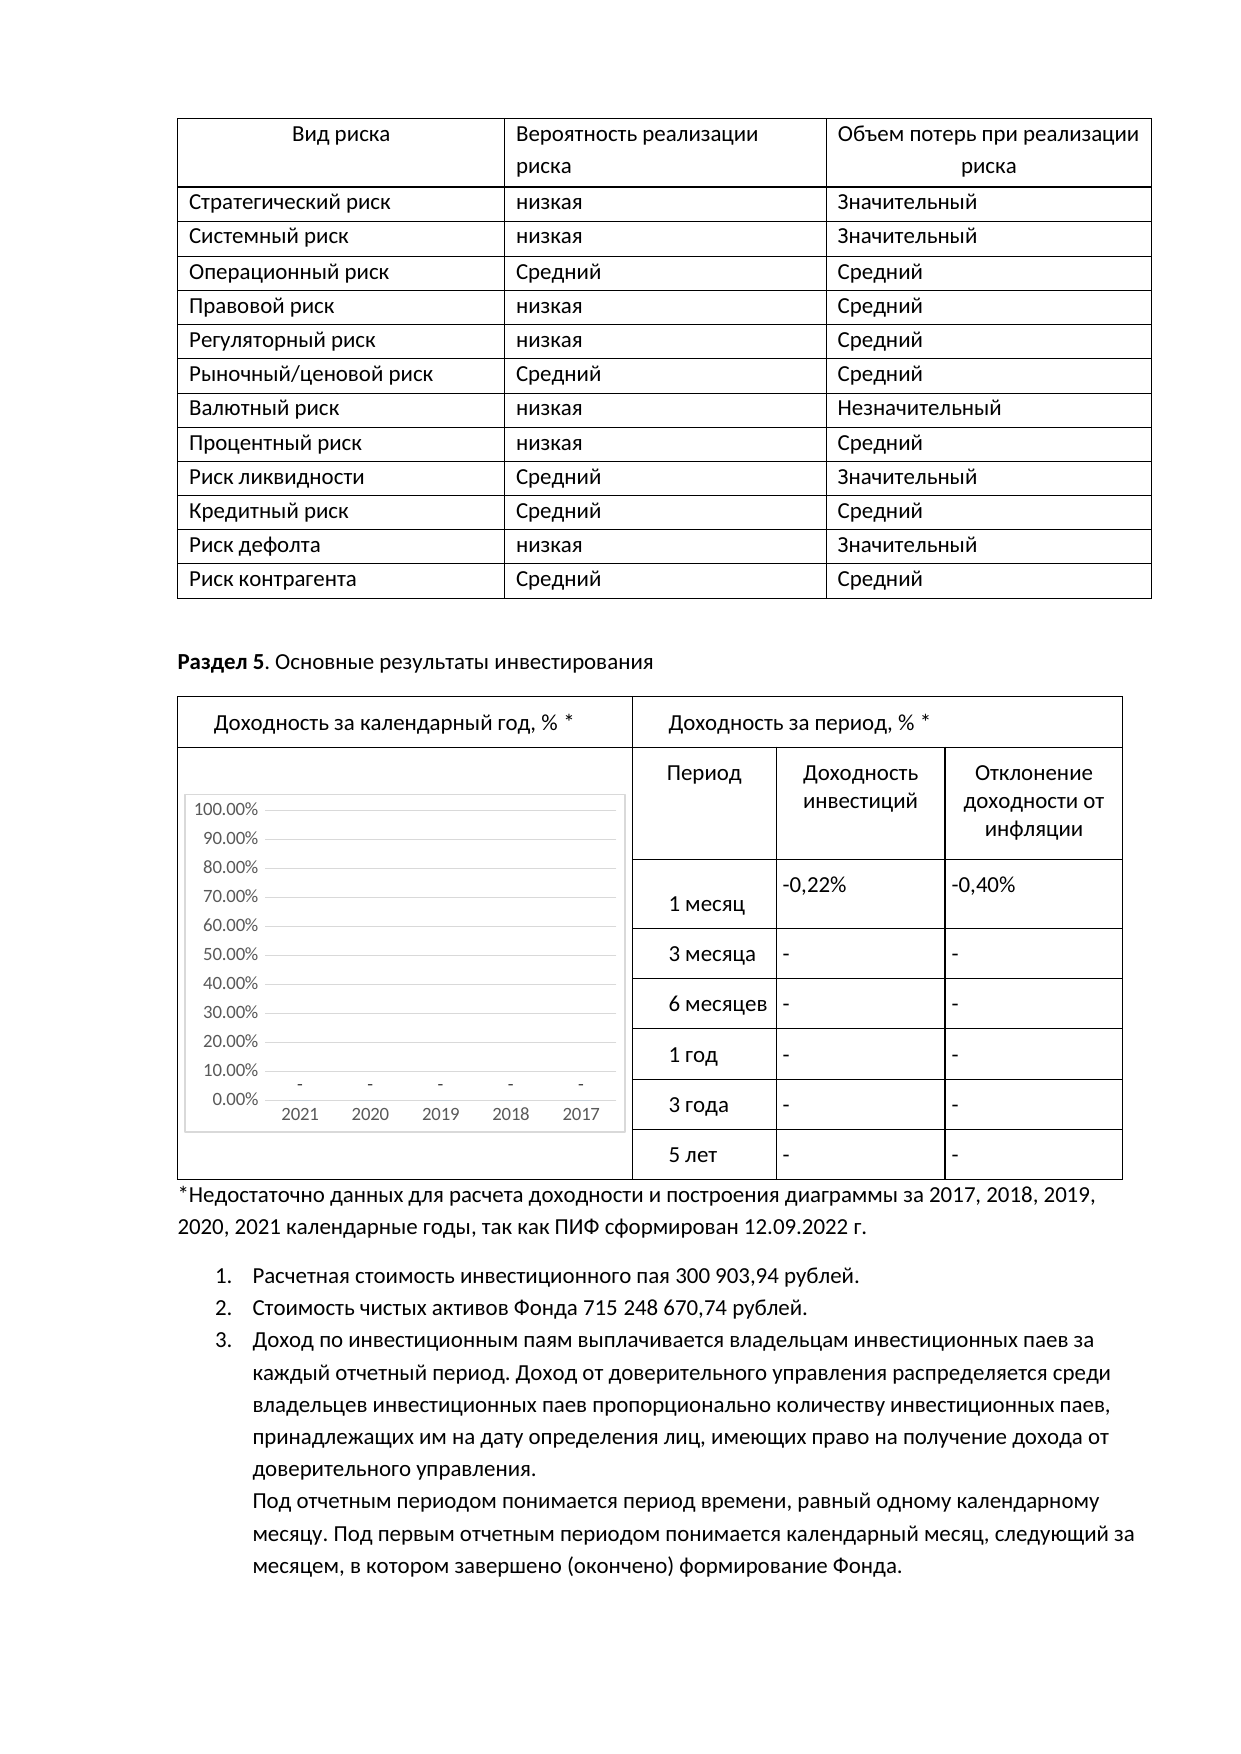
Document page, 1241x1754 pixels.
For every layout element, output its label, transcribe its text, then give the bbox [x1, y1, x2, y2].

table_cell Регуляторный риск [178, 325, 504, 358]
table_cell Риск контрагента [178, 564, 504, 597]
table_cell Процентный риск [178, 428, 504, 461]
table_cell - [777, 1080, 944, 1129]
table_cell 3 года [633, 1080, 776, 1129]
table_cell Рыночный/ценовой риск [178, 359, 504, 392]
table_cell Риск ликвидности [178, 462, 504, 495]
table_cell низкая [505, 188, 826, 221]
table_cell 1 год [633, 1029, 776, 1078]
table_cell Средний [827, 496, 1151, 529]
table_cell Средний [827, 564, 1151, 597]
list Стоимость чистых активов Фонда 715 248 670,74 рублей. [215, 1293, 1152, 1321]
table_header Доходность за период, % * [633, 697, 1122, 747]
table_header Вид риска [178, 119, 504, 186]
table_header Объем потерь при реализации риска [827, 119, 1151, 186]
table_cell Значительный [827, 188, 1151, 221]
table_cell - [777, 929, 944, 978]
table_header Доходность за календарный год, % * [178, 697, 632, 747]
table_cell Средний [827, 291, 1151, 324]
table_cell Средний [505, 257, 826, 290]
table_cell Средний [505, 496, 826, 529]
table_cell Стратегический риск [178, 188, 504, 221]
table_cell Системный риск [178, 222, 504, 256]
table_cell 1 месяц [633, 860, 776, 927]
table_cell 6 месяцев [633, 979, 776, 1028]
list Расчетная стоимость инвестиционного пая 300 903,94 рублей. [215, 1261, 1152, 1289]
table_cell Риск дефолта [178, 530, 504, 563]
table_cell Период [633, 748, 776, 858]
table_cell Средний [505, 359, 826, 392]
table_cell Незначительный [827, 394, 1151, 427]
table_cell - [946, 979, 1122, 1028]
table_cell низкая [505, 325, 826, 358]
text Раздел 5. Основные результаты инвестирования [177, 647, 1152, 675]
table_cell низкая [505, 222, 826, 256]
table_cell - [777, 979, 944, 1028]
table_cell Значительный [827, 530, 1151, 563]
table_cell - [946, 1130, 1122, 1179]
table_cell 5 лет [633, 1130, 776, 1179]
table_cell - [946, 1029, 1122, 1078]
table_cell Значительный [827, 462, 1151, 495]
table_cell -0,40% [946, 860, 1122, 927]
table_cell - [946, 929, 1122, 978]
table_cell Средний [505, 564, 826, 597]
table_cell Валютный риск [178, 394, 504, 427]
table_cell - [946, 1080, 1122, 1129]
table_cell Средний [505, 462, 826, 495]
table_cell Правовой риск [178, 291, 504, 324]
table_cell 3 месяца [633, 929, 776, 978]
table_cell - [777, 1029, 944, 1078]
table_cell низкая [505, 291, 826, 324]
table_cell Средний [827, 359, 1151, 392]
table_cell -0,22% [777, 860, 944, 927]
table_cell Средний [827, 325, 1151, 358]
table_cell Операционный риск [178, 257, 504, 290]
table_cell низкая [505, 428, 826, 461]
table_header Вероятность реализации риска [505, 119, 826, 186]
table_cell Отклонение доходности от инфляции [946, 748, 1122, 858]
list Под отчетным периодом понимается период времени, равный одному календарному месяцу. Под первым отчетным периодом понимается календарный месяц, следующий за месяцем, в котором завершено (окончено) формирование Фонда. [252, 1486, 1152, 1579]
text *Недостаточно данных для расчета доходности и построения диаграммы за 2017, 2018, 2019, 2020, 2021 календарные годы, так как ПИФ сформирован 12.09.2022 г. [177, 1180, 1152, 1240]
table_cell [178, 748, 632, 1179]
table_cell низкая [505, 394, 826, 427]
table_cell - [777, 1130, 944, 1179]
list Доход по инвестиционным паям выплачивается владельцам инвестиционных паев за каждый отчетный период. Доход от доверительного управления распределяется среди владельцев инвестиционных паев пропорционально количеству инвестиционных паев, принадлежащих им на дату определения лиц, имеющих право на получение дохода от доверительного управления. [215, 1326, 1152, 1482]
table_cell Средний [827, 257, 1151, 290]
table_cell Средний [827, 428, 1151, 461]
table_cell низкая [505, 530, 826, 563]
table_cell Значительный [827, 222, 1151, 256]
table_cell Доходность инвестиций [777, 748, 944, 858]
table_cell Кредитный риск [178, 496, 504, 529]
